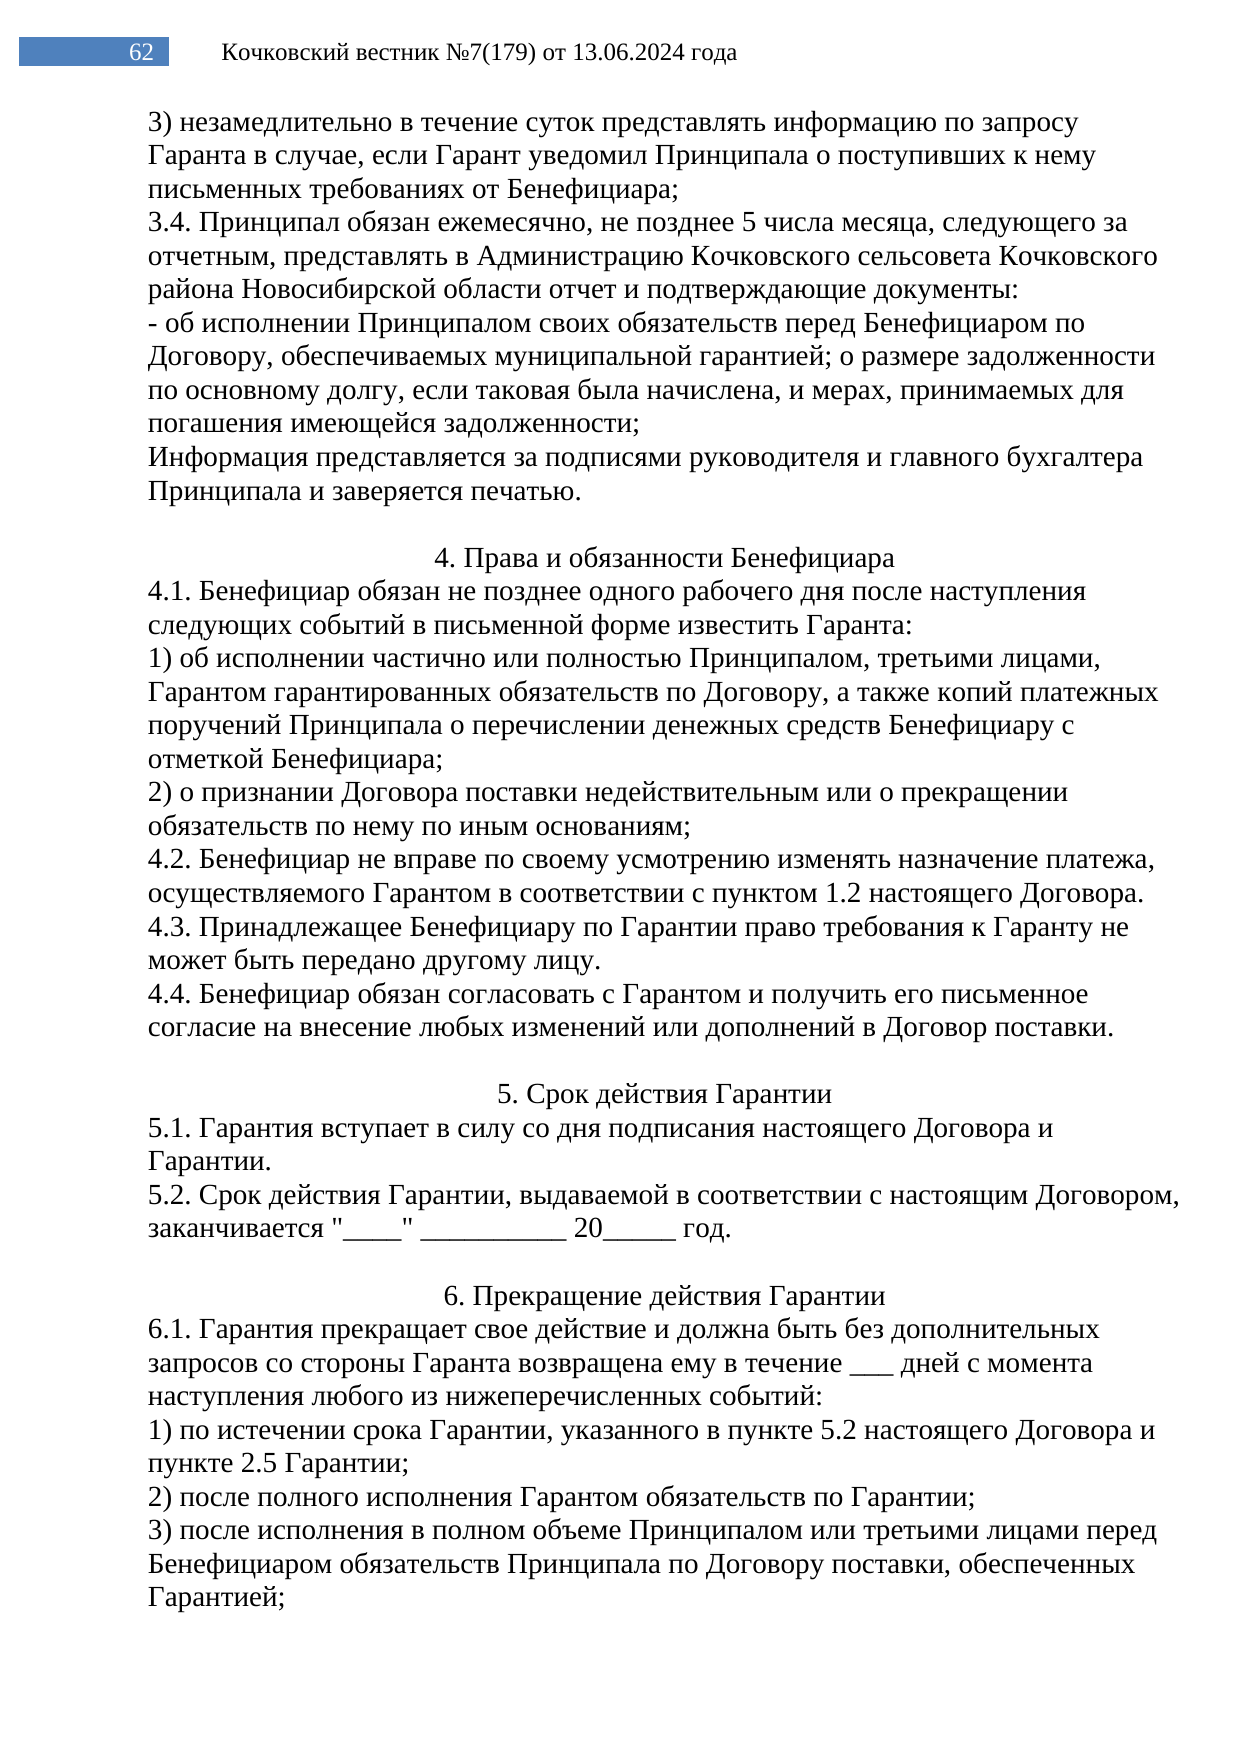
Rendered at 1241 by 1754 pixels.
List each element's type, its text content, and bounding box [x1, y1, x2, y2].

text 1) об исполнении частично или полностью Принципалом, третьими лицами, Гарантом гарантированных обязательств по Договору, а также копий платежных поручений Принципала о перечислении денежных средств Бенефициару с отметкой Бенефициара; [148, 640, 1181, 774]
text 4. Права и обязанности Бенефициара [148, 540, 1181, 573]
text 5.1. Гарантия вступает в силу со дня подписания настоящего Договора и Гарантии. [148, 1110, 1181, 1177]
text 5. Срок действия Гарантии [148, 1076, 1181, 1110]
text 5.2. Срок действия Гарантии, выдаваемой в соответствии с настоящим Договором, заканчивается "____" __________ 20_____ год. [148, 1177, 1181, 1244]
text 4.4. Бенефициар обязан согласовать с Гарантом и получить его письменное согласие на внесение любых изменений или дополнений в Договор поставки. [148, 976, 1181, 1043]
text 4.1. Бенефициар обязан не позднее одного рабочего дня после наступления следующих событий в письменной форме известить Гаранта: [148, 573, 1181, 640]
text 3) незамедлительно в течение суток представлять информацию по запросу Гаранта в случае, если Гарант уведомил Принципала о поступивших к нему письменных требованиях от Бенефициара; [148, 104, 1181, 204]
text 2) о признании Договора поставки недействительным или о прекращении обязательств по нему по иным основаниям; [148, 774, 1181, 842]
text Информация представляется за подписями руководителя и главного бухгалтера Принципала и заверяется печатью. [148, 439, 1181, 506]
text 4.2. Бенефициар не вправе по своему усмотрению изменять назначение платежа, осуществляемого Гарантом в соответствии с пунктом 1.2 настоящего Договора. [148, 842, 1181, 909]
text 6.1. Гарантия прекращает свое действие и должна быть без дополнительных запросов со стороны Гаранта возвращена ему в течение ___ дней с момента наступления любого из нижеперечисленных событий: [148, 1311, 1181, 1412]
text 3.4. Принципал обязан ежемесячно, не позднее 5 числа месяца, следующего за отчетным, представлять в Администрацию Кочковского сельсовета Кочковского района Новосибирской области отчет и подтверждающие документы: [148, 204, 1181, 305]
text 6. Прекращение действия Гарантии [148, 1278, 1181, 1311]
text 2) после полного исполнения Гарантом обязательств по Гарантии; [148, 1479, 1181, 1512]
text 1) по истечении срока Гарантии, указанного в пункте 5.2 настоящего Договора и пункте 2.5 Гарантии; [148, 1412, 1181, 1479]
text 4.3. Принадлежащее Бенефициару по Гарантии право требования к Гаранту не может быть передано другому лицу. [148, 909, 1181, 976]
text - об исполнении Принципалом своих обязательств перед Бенефициаром по Договору, обеспечиваемых муниципальной гарантией; о размере задолженности по основному долгу, если таковая была начислена, и мерах, принимаемых для погашения имеющейся задолженности; [148, 305, 1181, 439]
text 3) после исполнения в полном объеме Принципалом или третьими лицами перед Бенефициаром обязательств Принципала по Договору поставки, обеспеченных Гарантией; [148, 1512, 1181, 1613]
